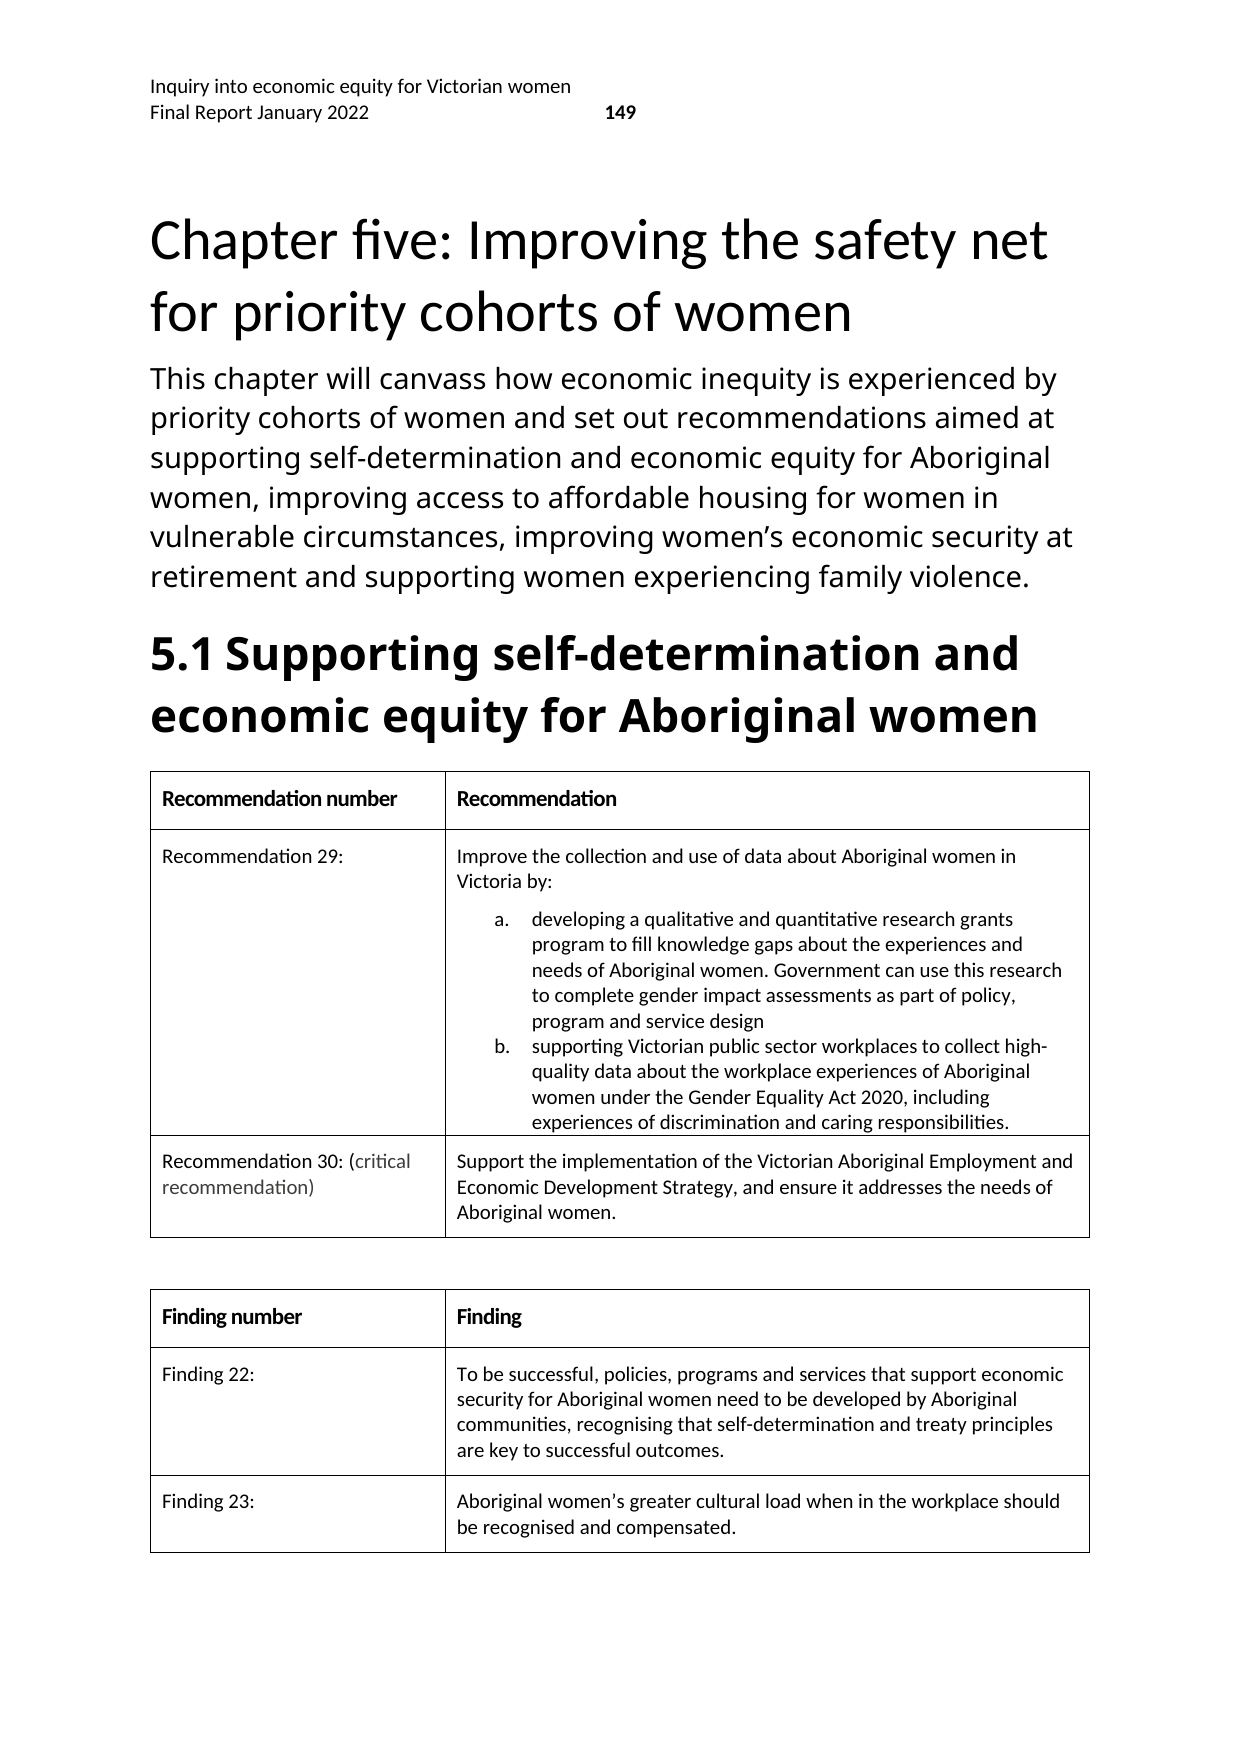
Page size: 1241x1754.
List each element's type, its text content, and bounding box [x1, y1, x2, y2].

text This chapter will canvass how economic inequity is experienced by priority cohorts of women and set out recommendations aimed at supporting self-determination and economic equity for Aboriginal women, improving access to affordable housing for women in vulnerable circumstances, improving women’s economic security at retirement and supporting women experiencing family violence. [150, 358, 1090, 596]
subtitle 5.1 Supporting self-determination and economic equity for Aboriginal women [150, 621, 1090, 746]
table_cell Finding 23: [151, 1476, 445, 1552]
table_header Recommendation number [151, 772, 445, 829]
table_cell To be successful, policies, programs and services that support economic security for Aboriginal women need to be developed by Aboriginal communities, recognising that self-determination and treaty principles are key to successful outcomes. [446, 1348, 1089, 1475]
table_cell Support the implementation of the Victorian Aboriginal Employment and Economic Development Strategy, and ensure it addresses the needs of Aboriginal women. [446, 1136, 1089, 1237]
table_cell Improve the collection and use of data about Aboriginal women in Victoria by: developing a qualitative and quantitative research grants program to fill knowledge gaps about the experiences and needs of Aboriginal women. Government can use this research to complete gender impact assessments as part of policy, program and service design supporting Victorian public sector workplaces to collect high-quality data about the workplace experiences of Aboriginal women under the Gender Equality Act 2020, including experiences of discrimination and caring responsibilities. [446, 830, 1089, 1135]
table_cell Recommendation 30: (critical recommendation) [151, 1136, 445, 1237]
table_header Finding number [151, 1290, 445, 1347]
table_cell Finding 22: [151, 1348, 445, 1475]
table_cell Aboriginal women’s greater cultural load when in the workplace should be recognised and compensated. [446, 1476, 1089, 1552]
table_header Finding [446, 1290, 1089, 1347]
subtitle Chapter five: Improving the safety net for priority cohorts of women [150, 203, 1090, 346]
table_cell Recommendation 29: [151, 830, 445, 1135]
table_header Recommendation [446, 772, 1089, 829]
